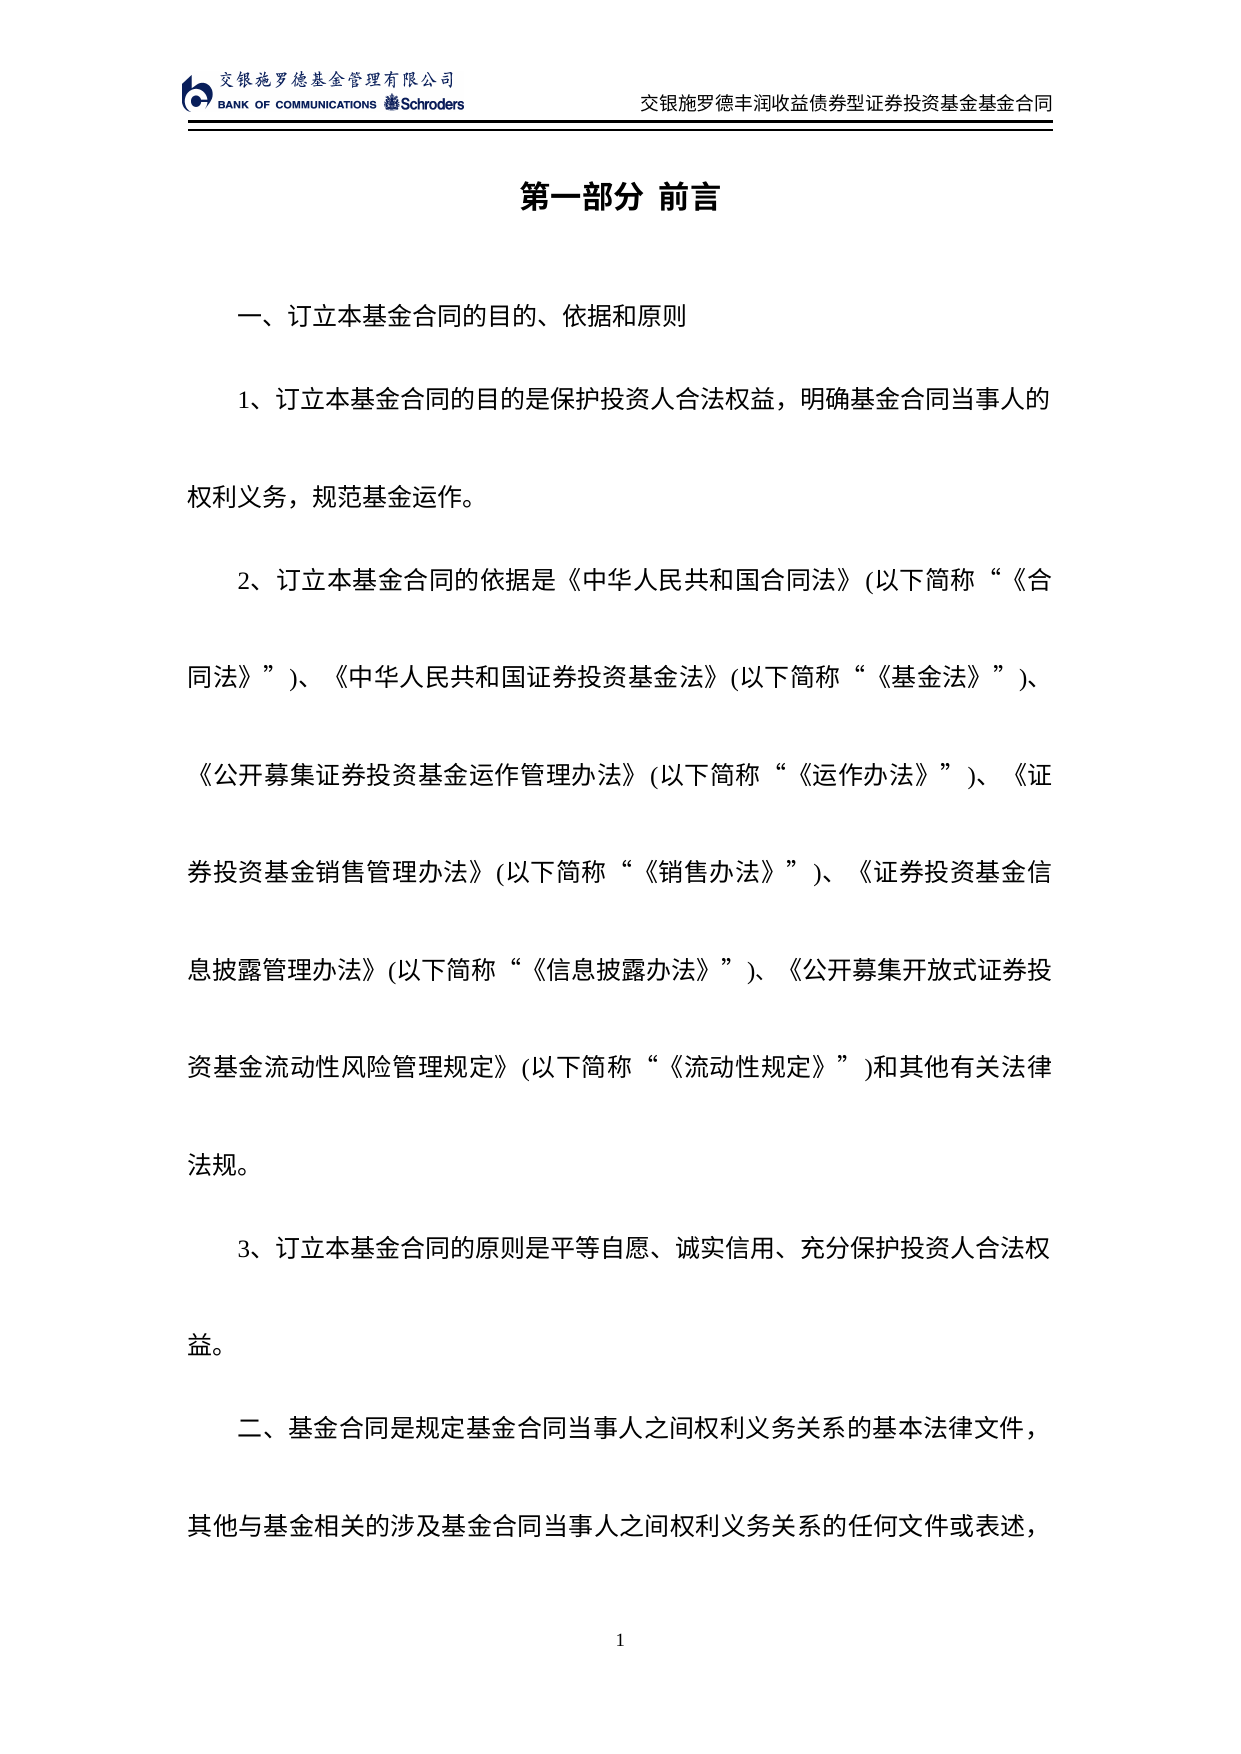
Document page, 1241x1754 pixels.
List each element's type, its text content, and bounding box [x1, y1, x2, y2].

subtitle 第一部分 前言 [187, 162, 1053, 227]
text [187, 1394, 1053, 1557]
text 1、订立本基金合同的目的是保护投资人合法权益，明确基金合同当事人的权利义务，规范基金运作。 [187, 365, 1053, 528]
picture [182, 71, 464, 112]
text 一、订立本基金合同的目的、依据和原则 [187, 282, 1053, 347]
text 3、订立本基金合同的原则是平等自愿、诚实信用、充分保护投资人合法权益。 [187, 1214, 1053, 1376]
text 2、订立本基金合同的依据是《中华人民共和国合同法》(以下简称“《合同法》”)、《中华人民共和国证券投资基金法》(以下简称“《基金法》”)、《公开募集证券投资基金运作管理办法》(以下简称“《运作办法》”)、《证券投资基金销售管理办法》(以下简称“《销售办法》”)、《证券投资基金信息披露管理办法》(以下简称“《信息披露办法》”)、《公开募集开放式证券投资基金流动性风险管理规定》(以下简称“《流动性规定》”)和其他有关法律法规。 [187, 546, 1053, 1196]
